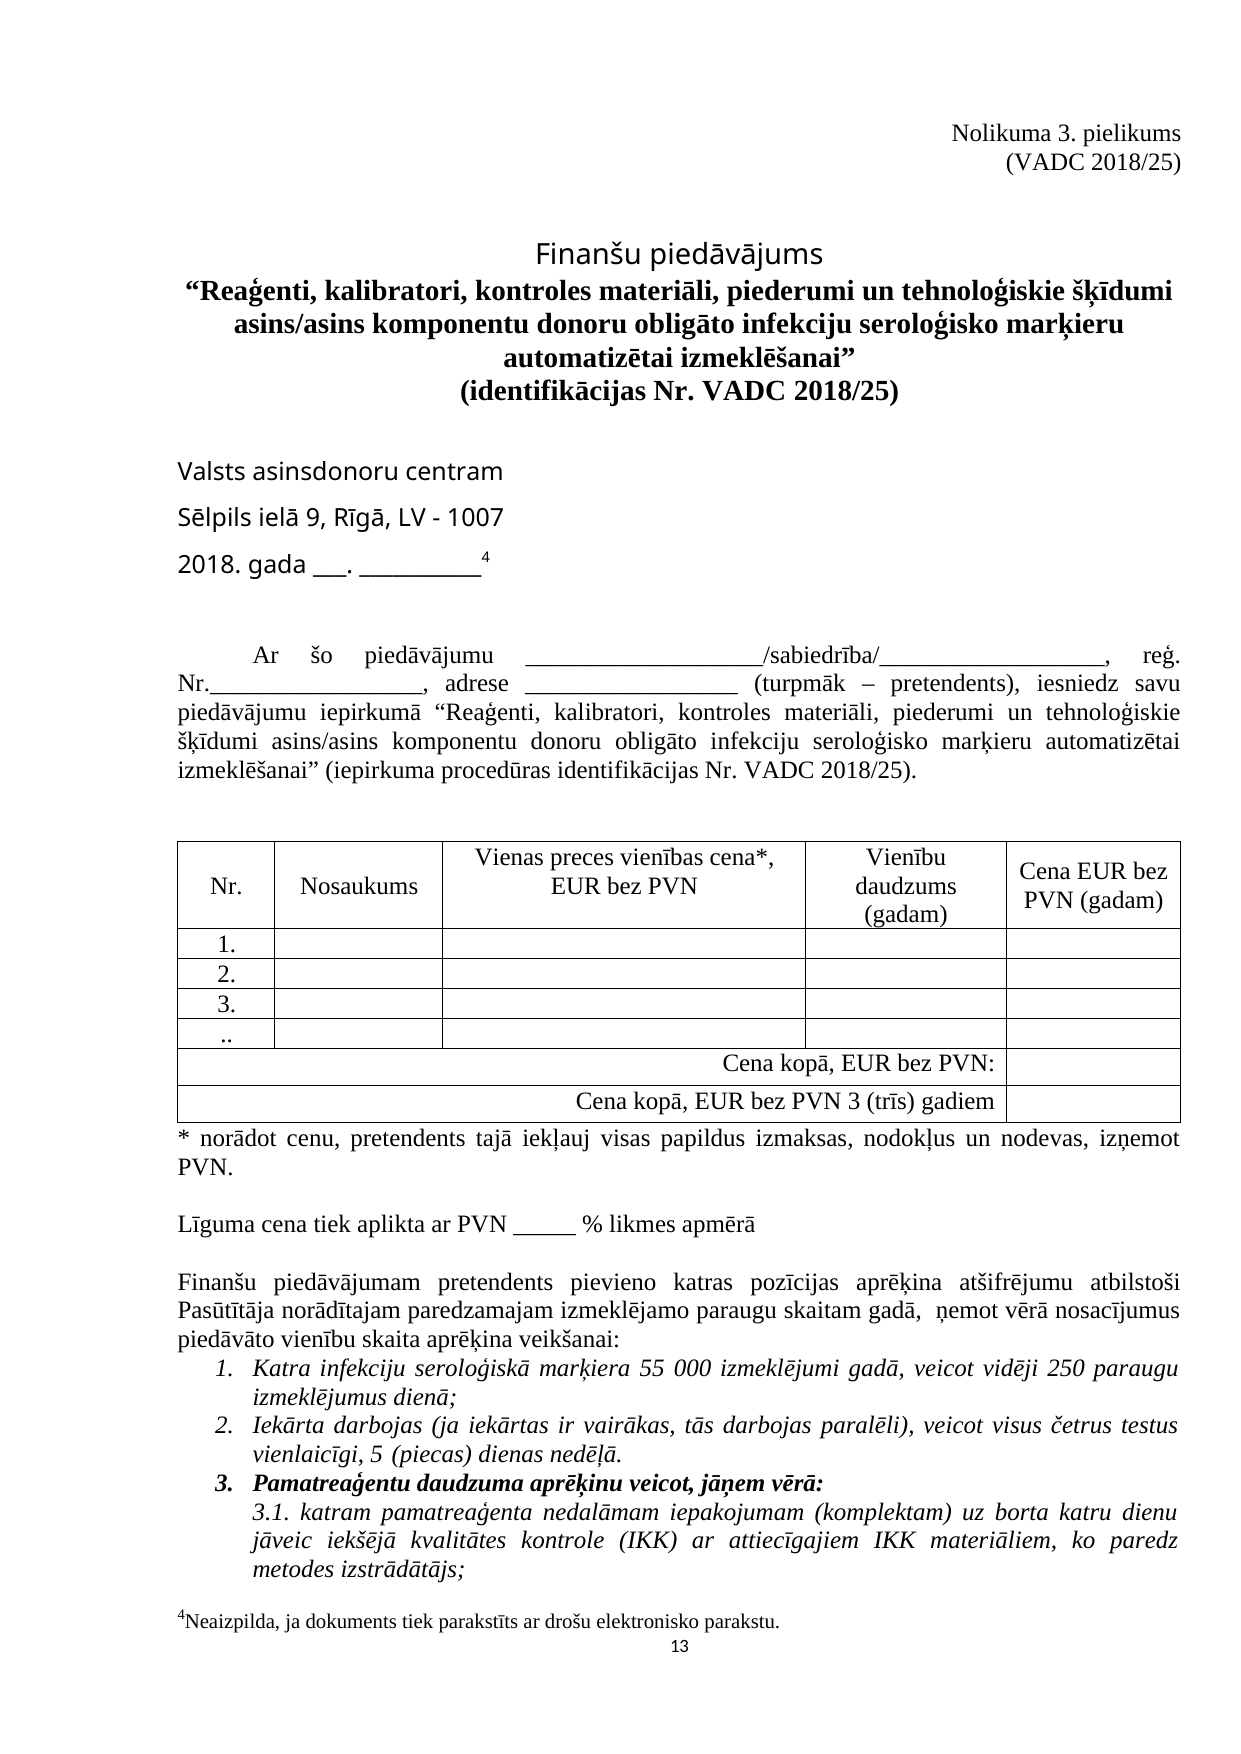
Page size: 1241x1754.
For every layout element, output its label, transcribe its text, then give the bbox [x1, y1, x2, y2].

table_header Nosaukums [275, 842, 442, 928]
table_header Cena EUR bez PVN (gadam) [1007, 842, 1180, 928]
table_cell [806, 929, 1006, 958]
table_cell [1007, 1019, 1180, 1047]
text Līguma cena tiek aplikta ar PVN _____ % likmes apmērā [177, 1209, 1181, 1238]
text 2018. gada ___. ___________ [177, 547, 1181, 581]
list Katra infekciju seroloģiskā marķiera 55 000 izmeklējumi gadā, veicot vidēji 250 paraugu izmeklējumus dienā; [215, 1353, 1181, 1411]
table_header Nr. [178, 842, 274, 928]
table_cell Cena kopā, EUR bez PVN: [178, 1049, 1006, 1085]
table_cell [806, 1019, 1006, 1047]
list Iekārta darbojas (ja iekārtas ir vairākas, tās darbojas paralēli), veicot visus četrus testus vienlaicīgi, 5 (piecas) dienas nedēļā. [215, 1411, 1181, 1468]
text Finanšu piedāvājumam pretendents pievieno katras pozīcijas aprēķina atšifrējumu atbilstoši Pasūtītāja norādītajam paredzamajam izmeklējamo paraugu skaitam gadā, ņemot vērā nosacījumus piedāvāto vienību skaita aprēķina veikšanai: [177, 1267, 1181, 1353]
table_cell [443, 959, 805, 988]
table_cell [1007, 959, 1180, 988]
text (identifikācijas Nr. VADC 2018/25) [177, 373, 1181, 407]
text Nolikuma 3. pielikums [177, 118, 1181, 147]
text * norādot cenu, pretendents tajā iekļauj visas papildus izmaksas, nodokļus un nodevas, izņemot PVN. [177, 1123, 1181, 1181]
table_cell [1007, 1049, 1180, 1085]
table_cell 1. [178, 929, 274, 958]
text Valsts asinsdonoru centram [177, 453, 1181, 488]
text “Reaģenti, kalibratori, kontroles materiāli, piederumi un tehnoloģiskie šķīdumi asins/asins komponentu donoru obligāto infekciju seroloģisko marķieru automatizētai izmeklēšanai” [177, 273, 1181, 373]
text Sēlpils ielā 9, Rīgā, LV - 1007 [177, 500, 1181, 534]
table_cell [275, 929, 442, 958]
table_cell .. [178, 1019, 274, 1047]
table_cell [1007, 1086, 1180, 1122]
table_cell [1007, 989, 1180, 1018]
table_cell 3. [178, 989, 274, 1018]
table_cell [1007, 929, 1180, 958]
table_header Vienas preces vienības cena*, EUR bez PVN [443, 842, 805, 928]
table_cell 2. [178, 959, 274, 988]
text Finanšu piedāvājums [177, 233, 1181, 273]
table_cell [275, 959, 442, 988]
table_header Vienību daudzums (gadam) [806, 842, 1006, 928]
list Pamatreaģentu daudzuma aprēķinu veicot, jāņem vērā: [215, 1468, 1181, 1497]
table_cell [806, 959, 1006, 988]
table_cell [275, 989, 442, 1018]
list 3.1. katram pamatreaģenta nedalāmam iepakojumam (komplektam) uz borta katru dienu jāveic iekšējā kvalitātes kontrole (IKK) ar attiecīgajiem IKK materiāliem, ko paredz metodes izstrādātājs; [252, 1497, 1181, 1583]
table_cell [443, 929, 805, 958]
table_cell [443, 989, 805, 1018]
text Ar šo piedāvājumu ___________________/sabiedrība/__________________, reģ. Nr._________________, adrese _________________ (turpmāk – pretendents), iesniedz savu piedāvājumu iepirkumā “Reaģenti, kalibratori, kontroles materiāli, piederumi un tehnoloģiskie šķīdumi asins/asins komponentu donoru obligāto infekciju seroloģisko marķieru automatizētai izmeklēšanai” (iepirkuma procedūras identifikācijas Nr. VADC 2018/25). [177, 640, 1181, 783]
table_cell [275, 1019, 442, 1047]
text (VADC 2018/25) [177, 147, 1181, 176]
table_cell [443, 1019, 805, 1047]
table_cell [806, 989, 1006, 1018]
table_cell Cena kopā, EUR bez PVN 3 (trīs) gadiem [178, 1086, 1006, 1122]
